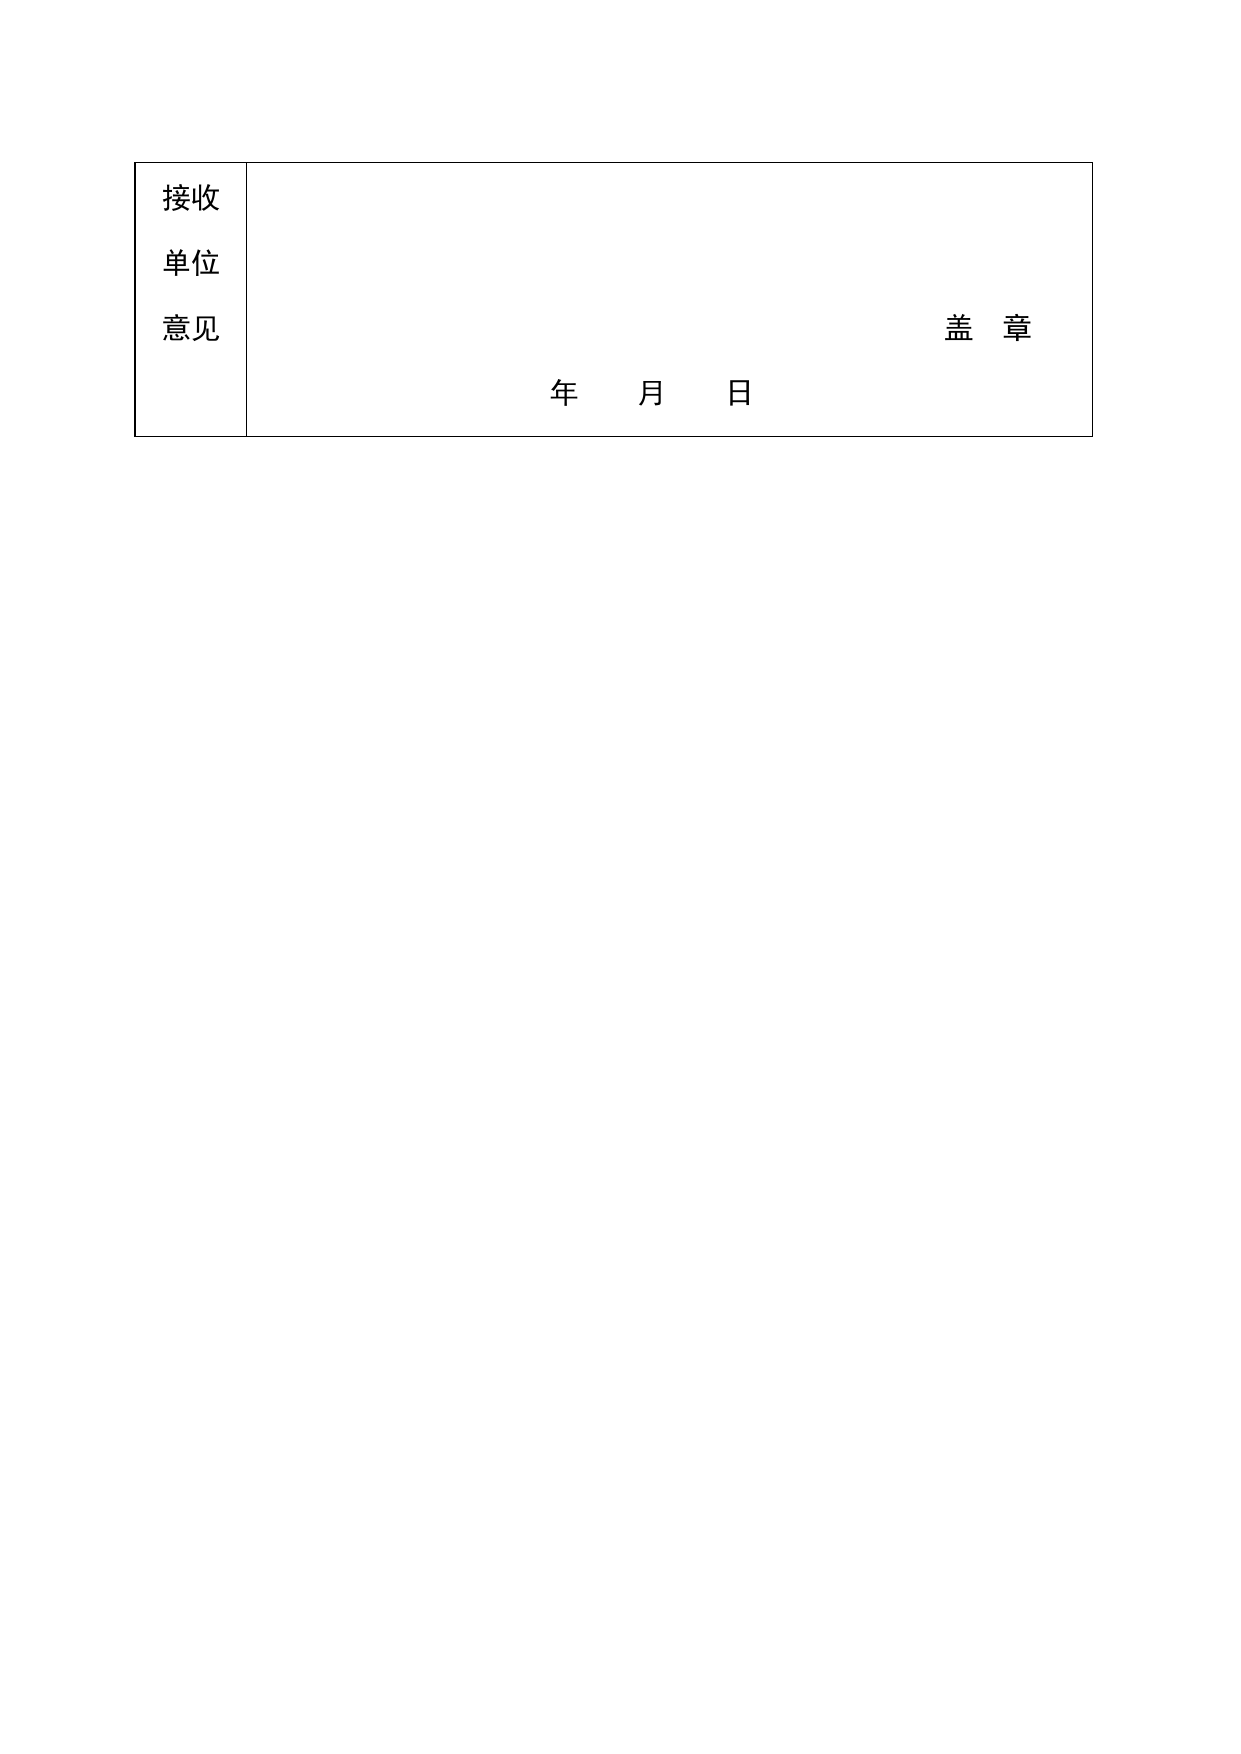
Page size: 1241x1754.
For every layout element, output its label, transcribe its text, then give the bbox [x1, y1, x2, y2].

table_cell 接收 单位 意见 [136, 163, 246, 436]
table_cell 盖 章 年 月 日 [247, 163, 1092, 436]
